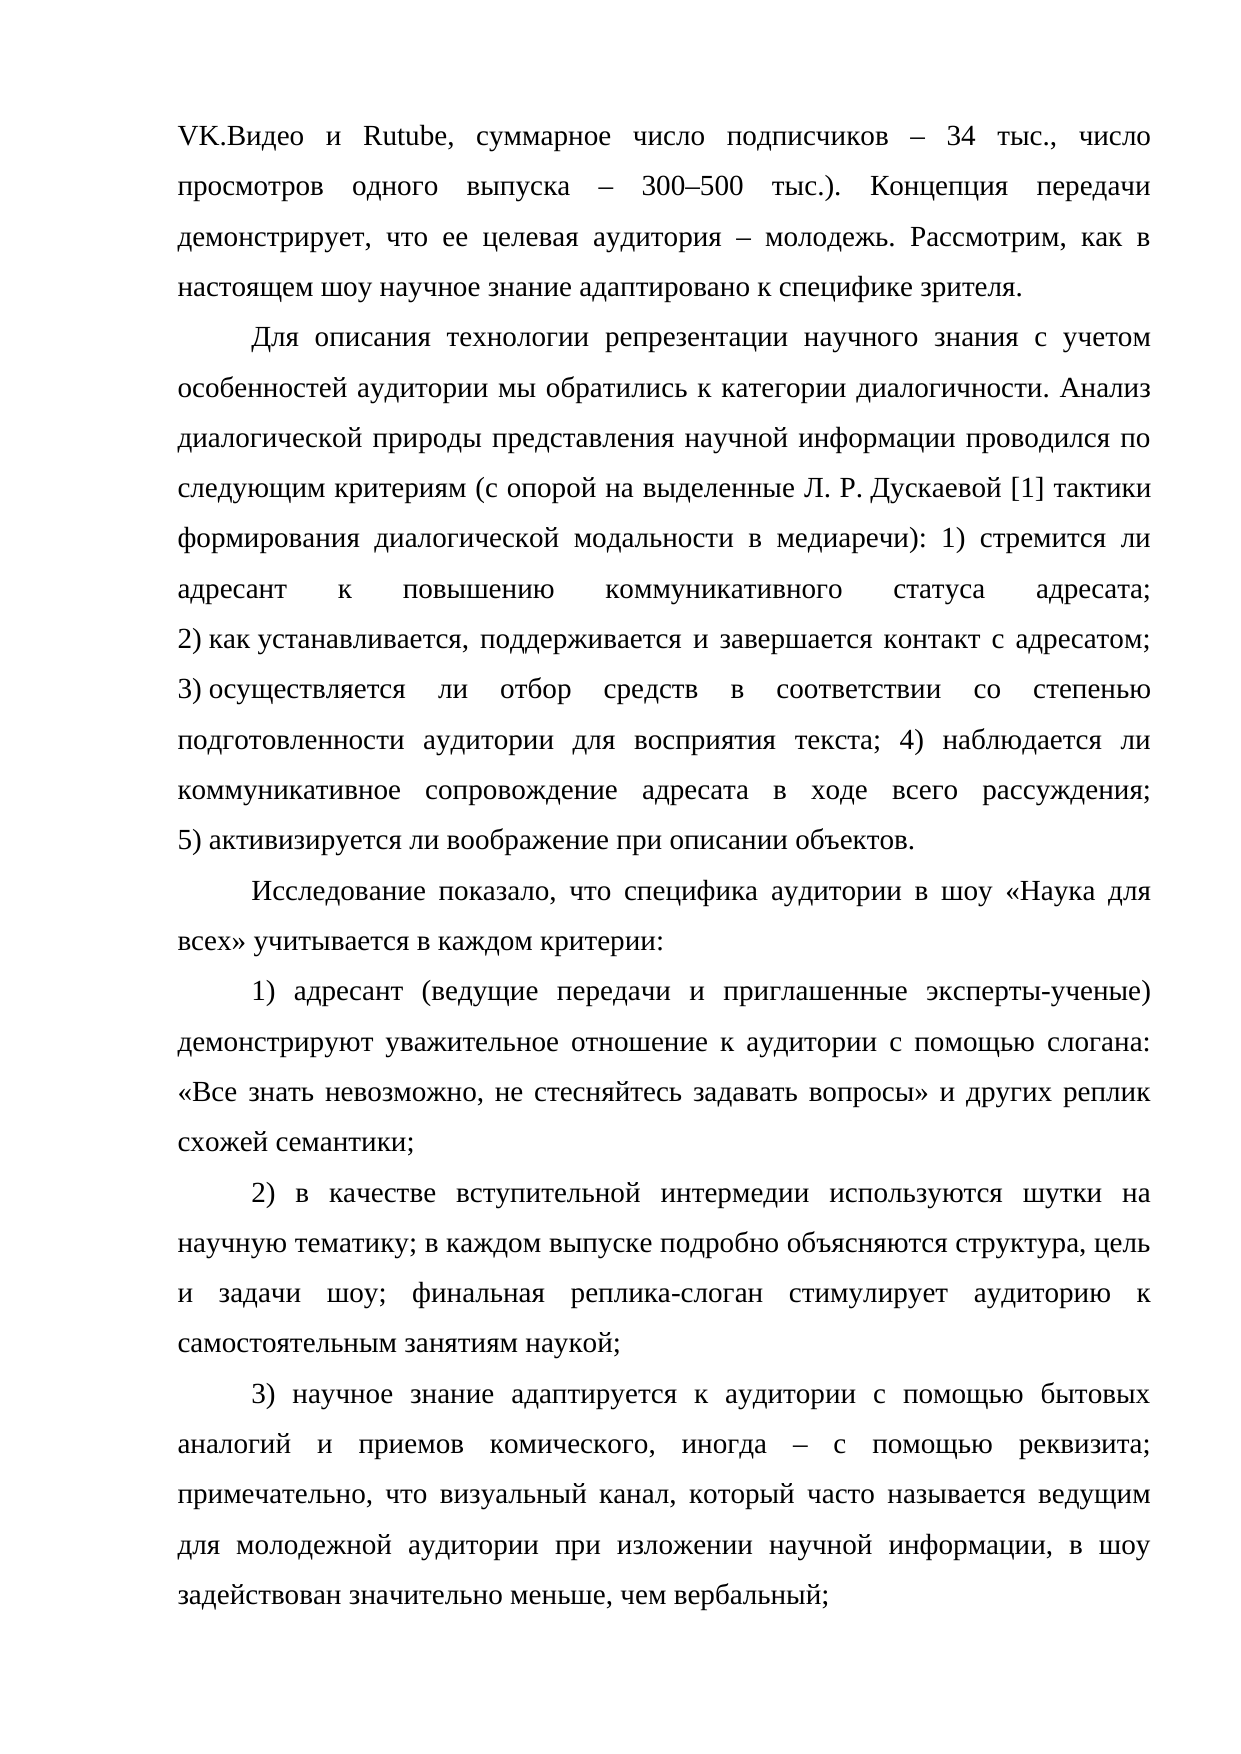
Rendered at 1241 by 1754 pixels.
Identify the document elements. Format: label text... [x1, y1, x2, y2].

text Исследование показало, что специфика аудитории в шоу «Наука для всех» учитывается в каждом критерии: [177, 873, 1152, 957]
text 2) в качестве вступительной интермедии используются шутки на научную тематику; в каждом выпуске подробно объясняются структура, цель и задачи шоу; финальная реплика-слоган стимулирует аудиторию к самостоятельным занятиям наукой; [177, 1175, 1152, 1359]
text 3) научное знание адаптируется к аудитории с помощью бытовых аналогий и приемов комического, иногда – с помощью реквизита; примечательно, что визуальный канал, который часто называется ведущим для молодежной аудитории при изложении научной информации, в шоу задействован значительно меньше, чем вербальный; [177, 1376, 1152, 1611]
text 1) адресант (ведущие передачи и приглашенные эксперты-ученые) демонстрируют уважительное отношение к аудитории с помощью слогана: «Все знать невозможно, не стесняйтесь задавать вопросы» и других реплик схожей семантики; [177, 973, 1152, 1158]
text Для описания технологии репрезентации научного знания с учетом особенностей аудитории мы обратились к категории диалогичности. Анализ диалогической природы представления научной информации проводился по следующим критериям (с опорой на выделенные Л. Р. Дускаевой [1] тактики формирования диалогической модальности в медиаречи): 1) стремится ли адресант к повышению коммуникативного статуса адресата; 2) как устанавливается, поддерживается и завершается контакт с адресатом; 3) осуществляется ли отбор средств в соответствии со степенью подготовленности аудитории для восприятия текста; 4) наблюдается ли коммуникативное сопровождение адресата в ходе всего рассуждения; 5) активизируется ли воображение при описании объектов. [177, 319, 1152, 856]
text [177, 118, 1152, 303]
